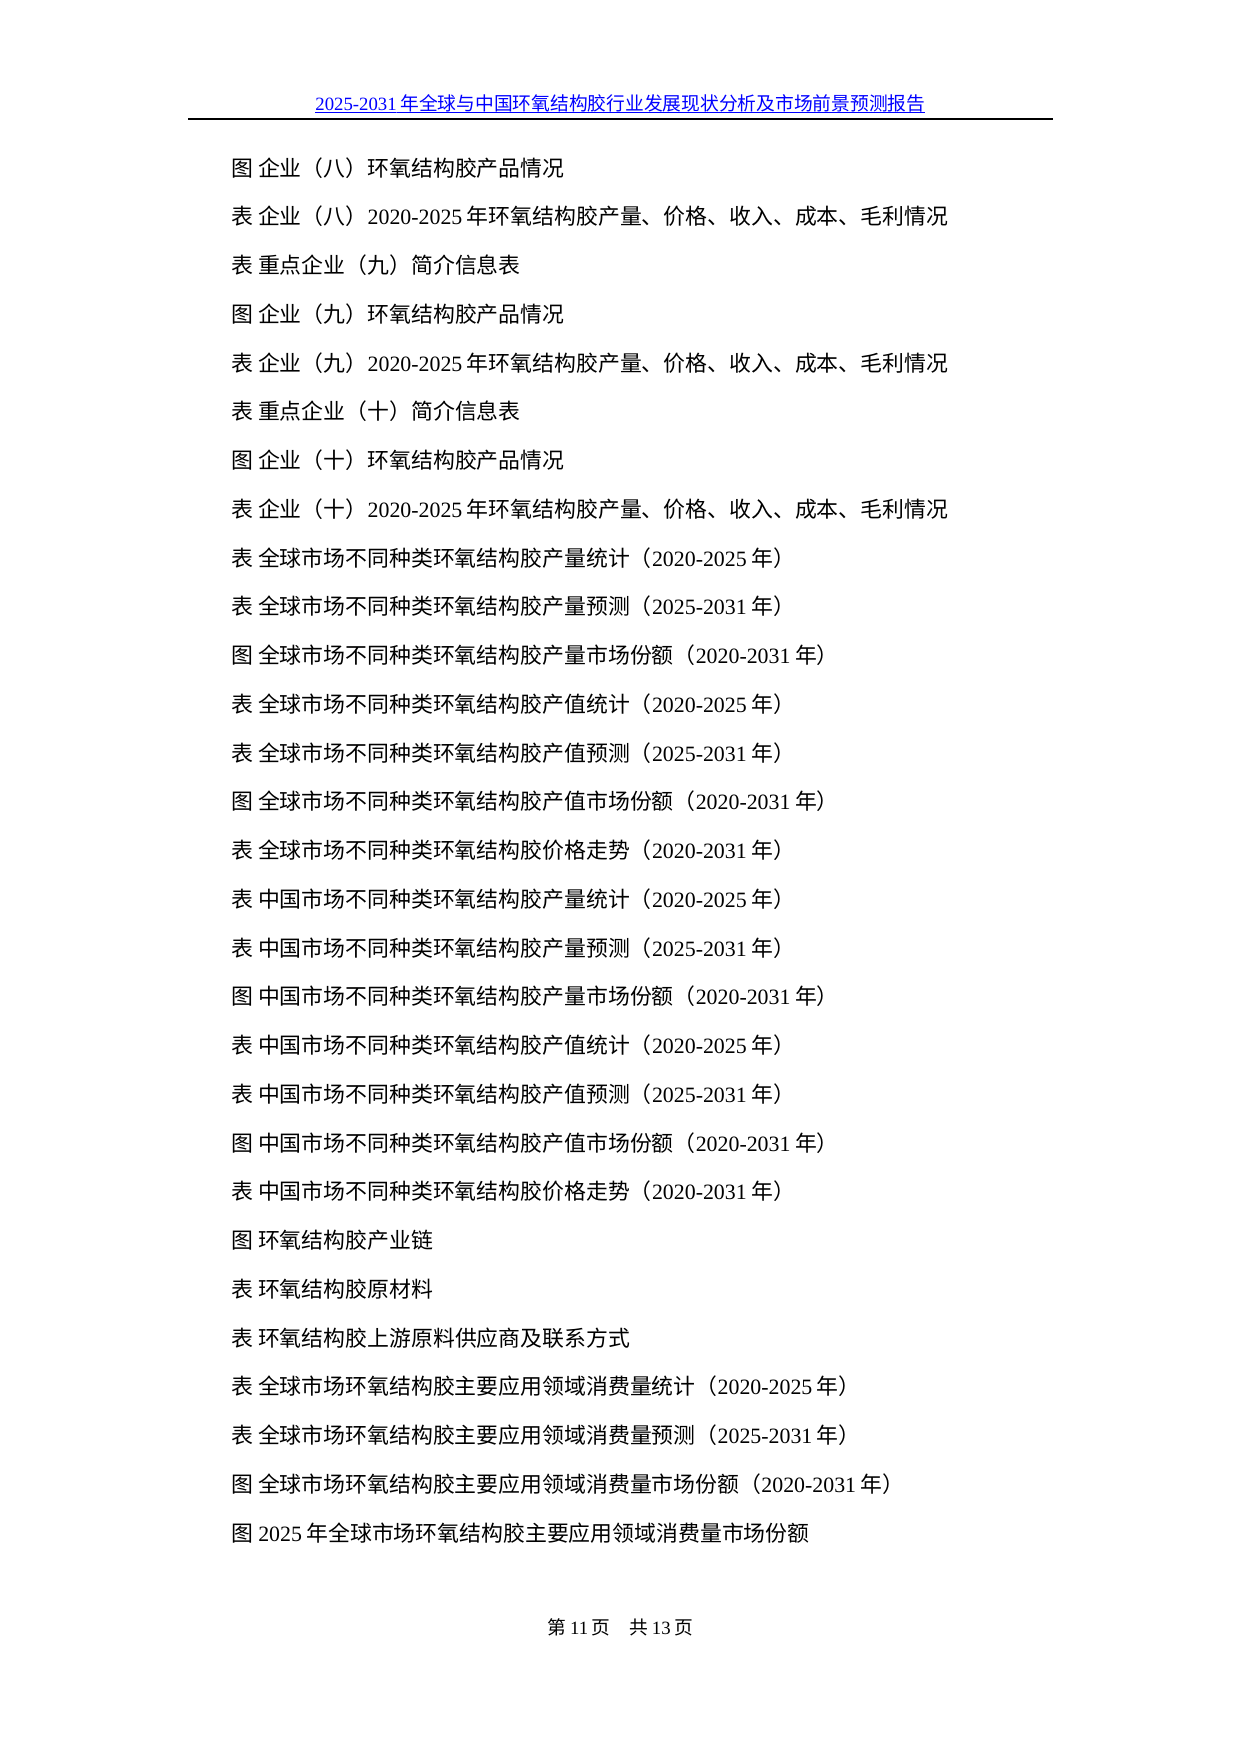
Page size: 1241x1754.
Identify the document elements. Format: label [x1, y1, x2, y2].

text [187, 150, 1053, 1548]
